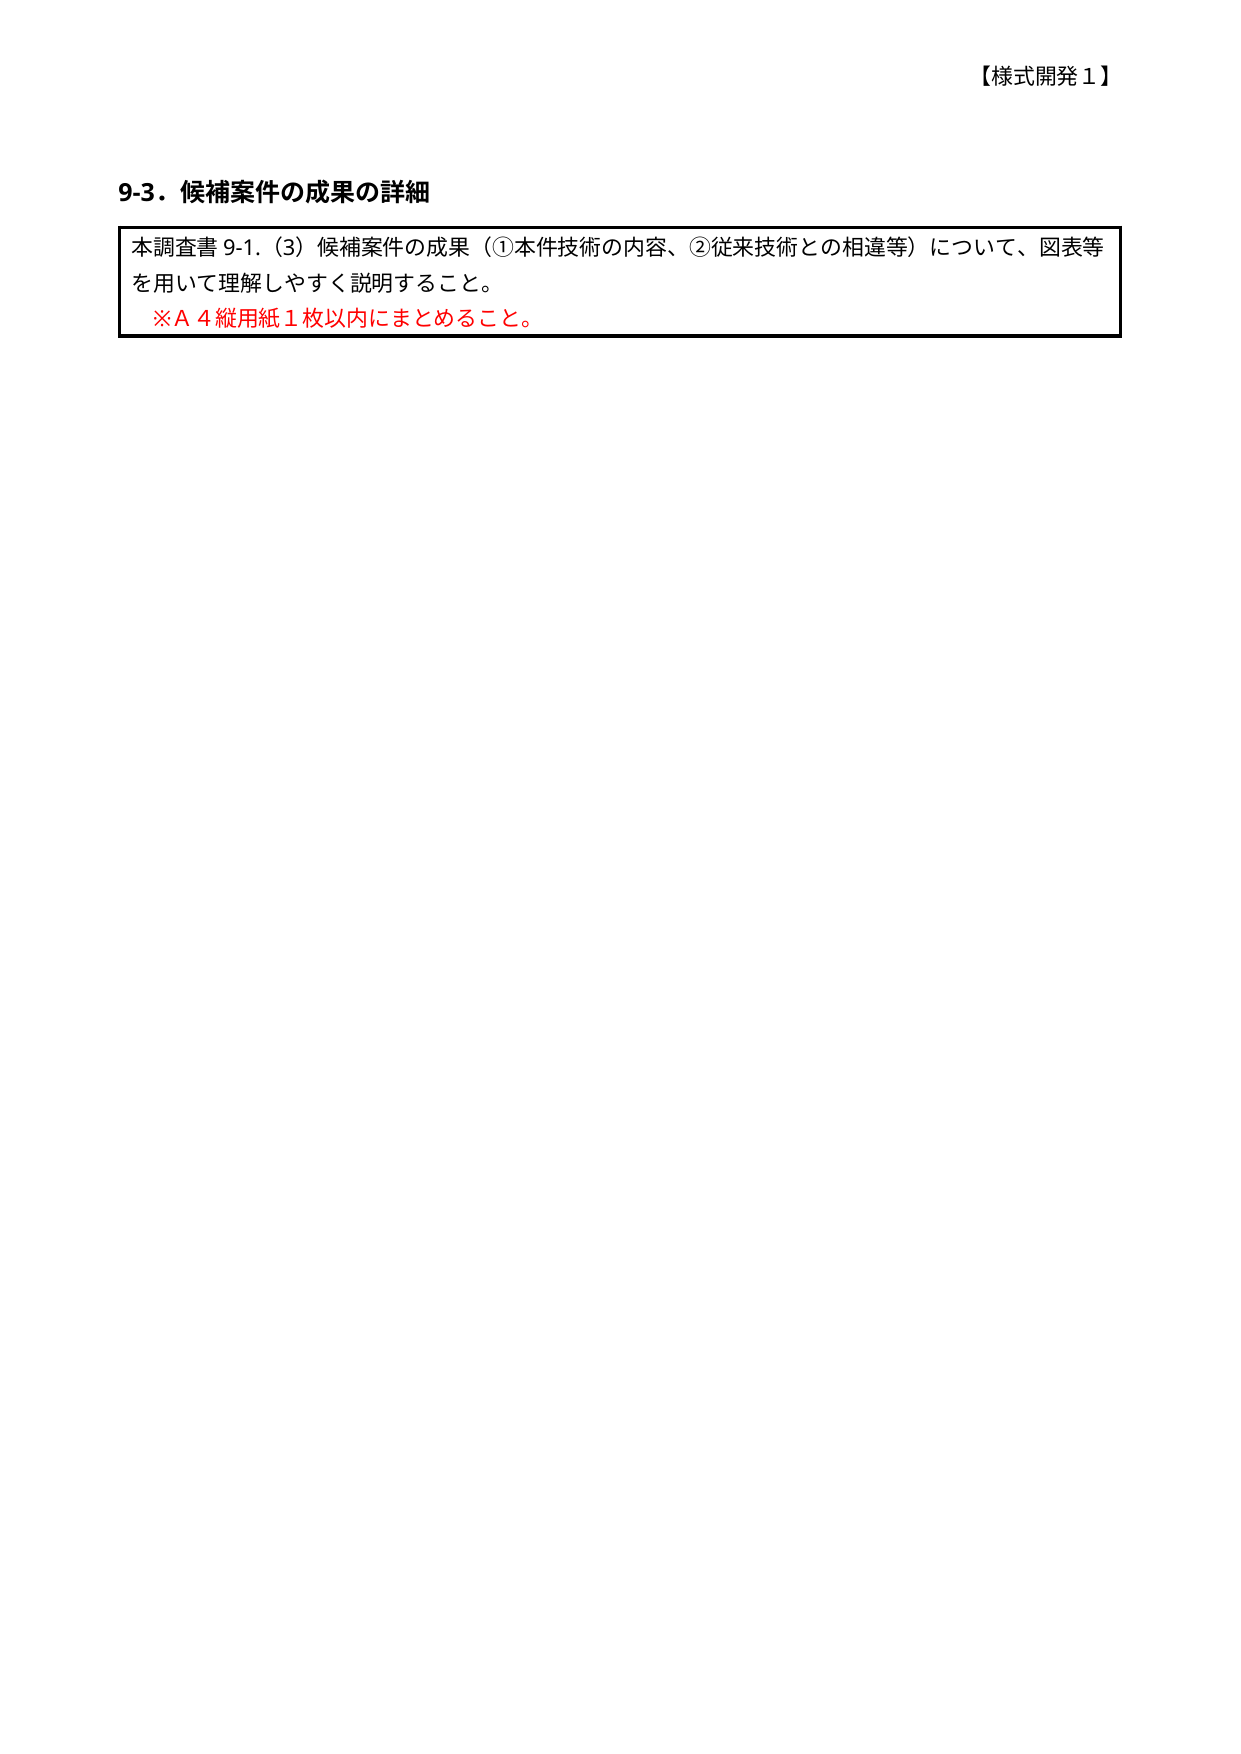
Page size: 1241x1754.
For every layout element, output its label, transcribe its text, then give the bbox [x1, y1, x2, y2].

table_header 本調査書9-1.（3）候補案件の成果（①本件技術の内容、②従来技術との相違等）について、図表等を用いて理解しやすく説明すること。 ※Ａ４縦用紙１枚以内にまとめること。 [121, 229, 1119, 334]
text 9-3．候補案件の成果の詳細 [118, 155, 1122, 226]
